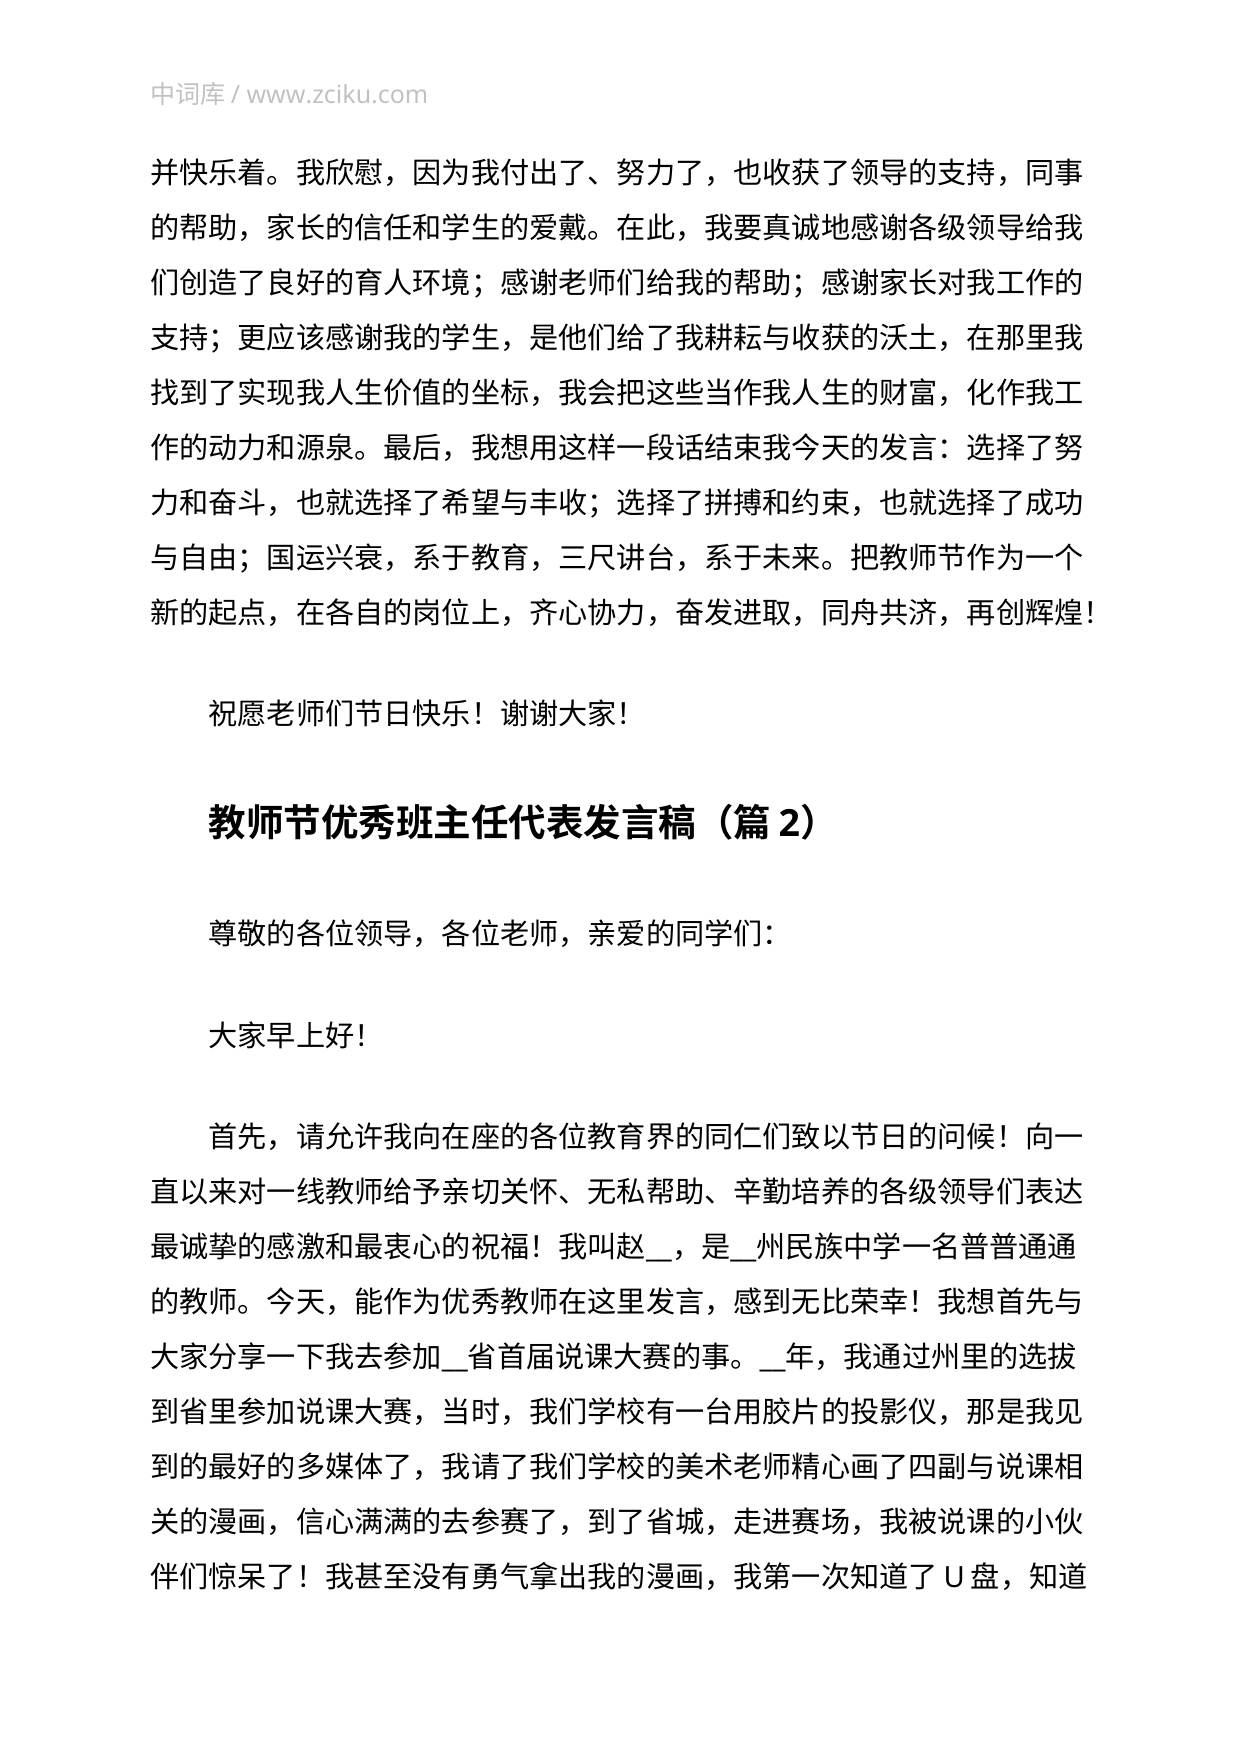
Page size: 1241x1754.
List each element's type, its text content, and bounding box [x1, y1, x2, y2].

text 教师节优秀班主任代表发言稿（篇2） [150, 793, 1090, 847]
text 祝愿老师们节日快乐！谢谢大家！ [150, 691, 1090, 733]
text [150, 150, 1090, 631]
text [150, 1114, 1090, 1596]
text 尊敬的各位领导，各位老师，亲爱的同学们： [150, 910, 1090, 953]
text 大家早上好！ [150, 1012, 1090, 1054]
